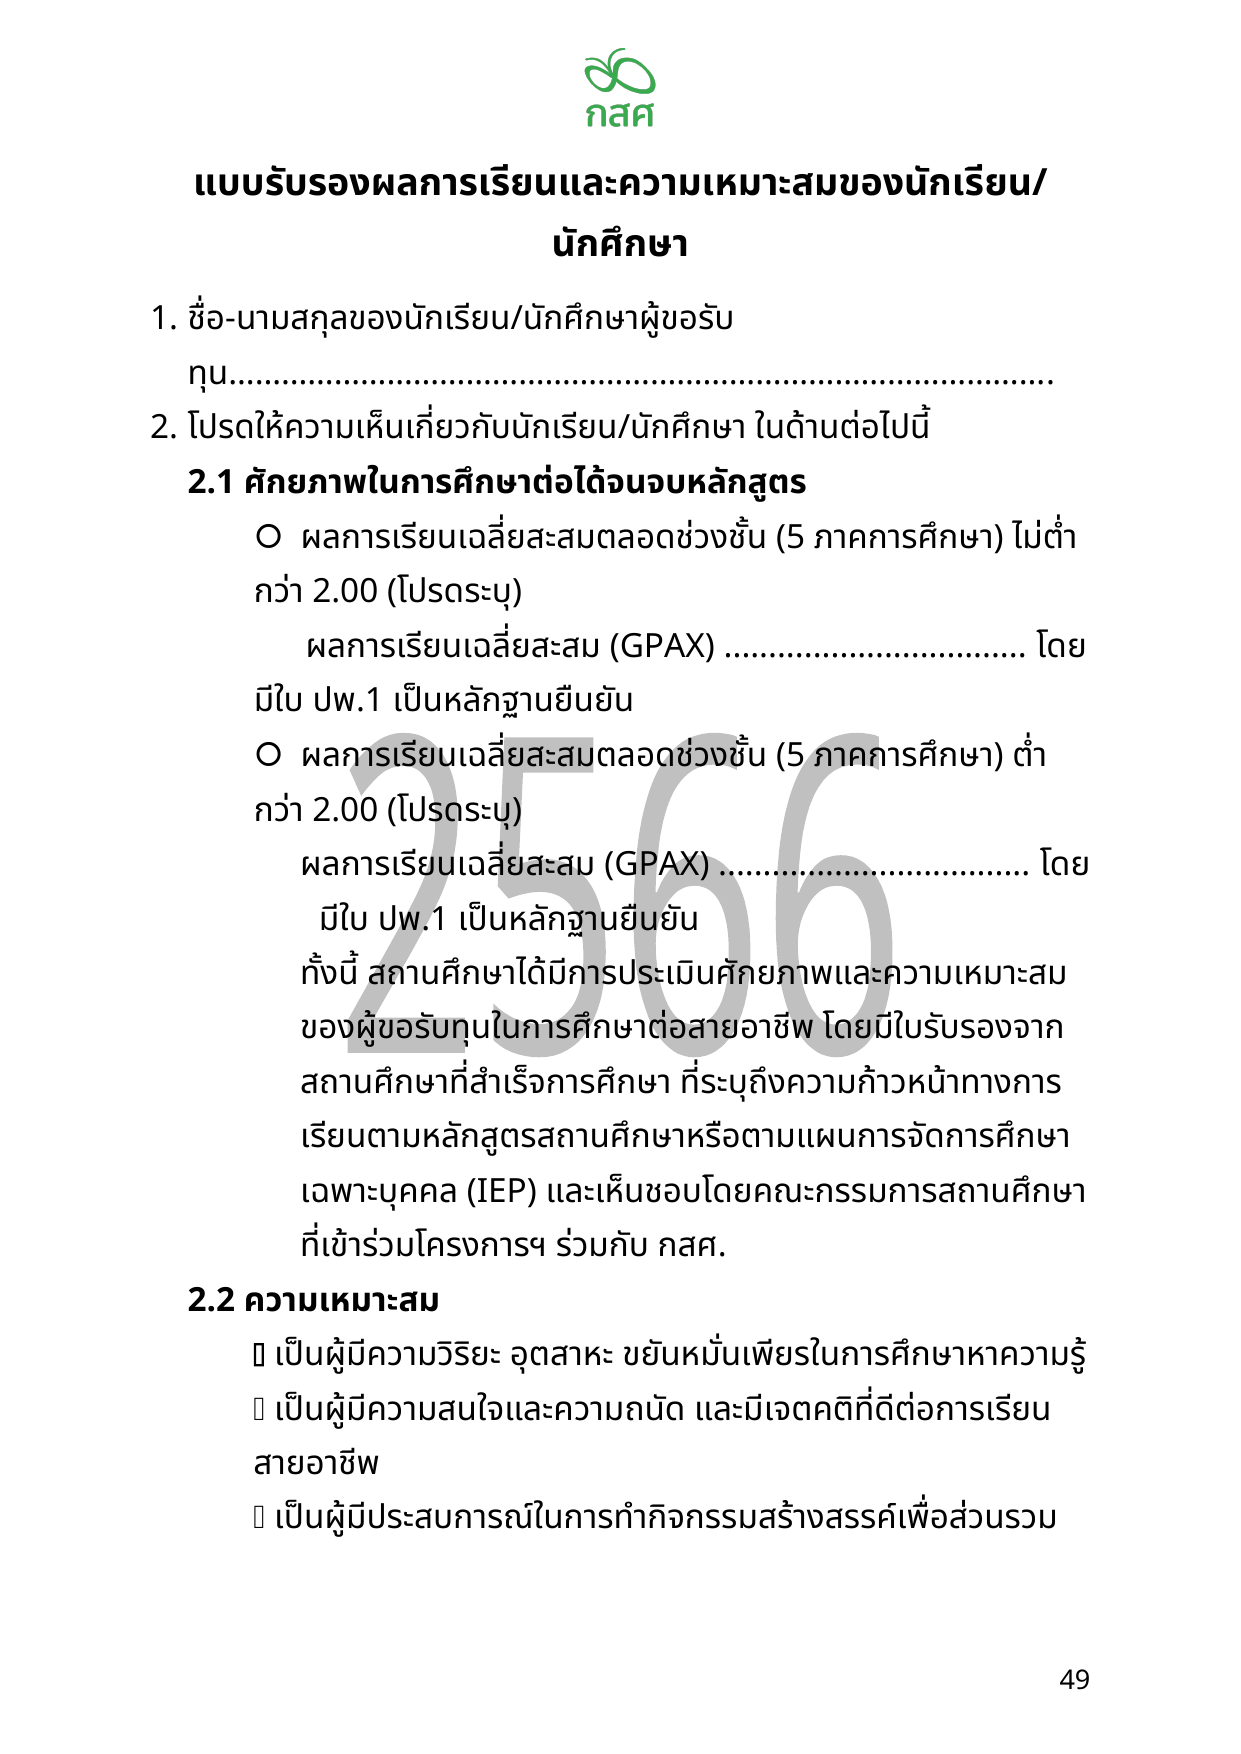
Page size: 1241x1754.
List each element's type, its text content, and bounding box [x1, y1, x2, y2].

list โปรดให้ความเห็นเกี่ยวกับนักเรียน/นักศึกษา ในด้านต่อไปนี้ [150, 403, 1090, 454]
list ผลการเรียนเฉลี่ยสะสม (GPAX) ................................... โดยมีใบ ปพ.1 เป็นหลักฐานยืนยัน [300, 840, 1090, 945]
list ผลการเรียนเฉลี่ยสะสม (GPAX) .................................. โดยมีใบ ปพ.1 เป็นหลักฐานยืนยัน [253, 622, 1090, 727]
list ผลการเรียนเฉลี่ยสะสมตลอดช่วงชั้น (5 ภาคการศึกษา) ต่ำกว่า 2.00 (โปรดระบุ) [253, 731, 1090, 836]
list ทั้งนี้ สถานศึกษาได้มีการประเมินศักยภาพและความเหมาะสมของผู้ขอรับทุนในการศึกษาต่อสายอาชีพ โดยมีใบรับรองจากสถานศึกษาที่สำเร็จการศึกษา ที่ระบุถึงความก้าวหน้าทางการเรียนตามหลักสูตรสถานศึกษาหรือตามแผนการจัดการศึกษาเฉพาะบุคคล (IEP) และเห็นชอบโดยคณะกรรมการสถานศึกษาที่เข้าร่วมโครงการฯ ร่วมกับ กสศ. [300, 949, 1090, 1272]
list เป็นผู้มีความสนใจและความถนัด และมีเจตคติที่ดีต่อการเรียนสายอาชีพ [253, 1385, 1090, 1489]
list ชื่อ-นามสกุลของนักเรียน/นักศึกษาผู้ขอรับทุน…………………………………………………………………………………. [150, 294, 1090, 399]
list ผลการเรียนเฉลี่ยสะสมตลอดช่วงชั้น (5 ภาคการศึกษา) ไม่ต่ำกว่า 2.00 (โปรดระบุ) [253, 512, 1090, 618]
list เป็นผู้มีความวิริยะ อุตสาหะ ขยันหมั่นเพียรในการศึกษาหาความรู้ [253, 1330, 1090, 1381]
list 2.2 ความเหมาะสม [187, 1276, 1090, 1326]
text แบบรับรองผลการเรียนและความเหมาะสมของนักเรียน/นักศึกษา [150, 155, 1090, 273]
list 2.1 ศักยภาพในการศึกษาต่อได้จนจบหลักสูตร [187, 458, 1090, 508]
list เป็นผู้มีประสบการณ์ในการทำกิจกรรมสร้างสรรค์เพื่อส่วนรวม [253, 1493, 1090, 1544]
picture [556, 30, 684, 155]
